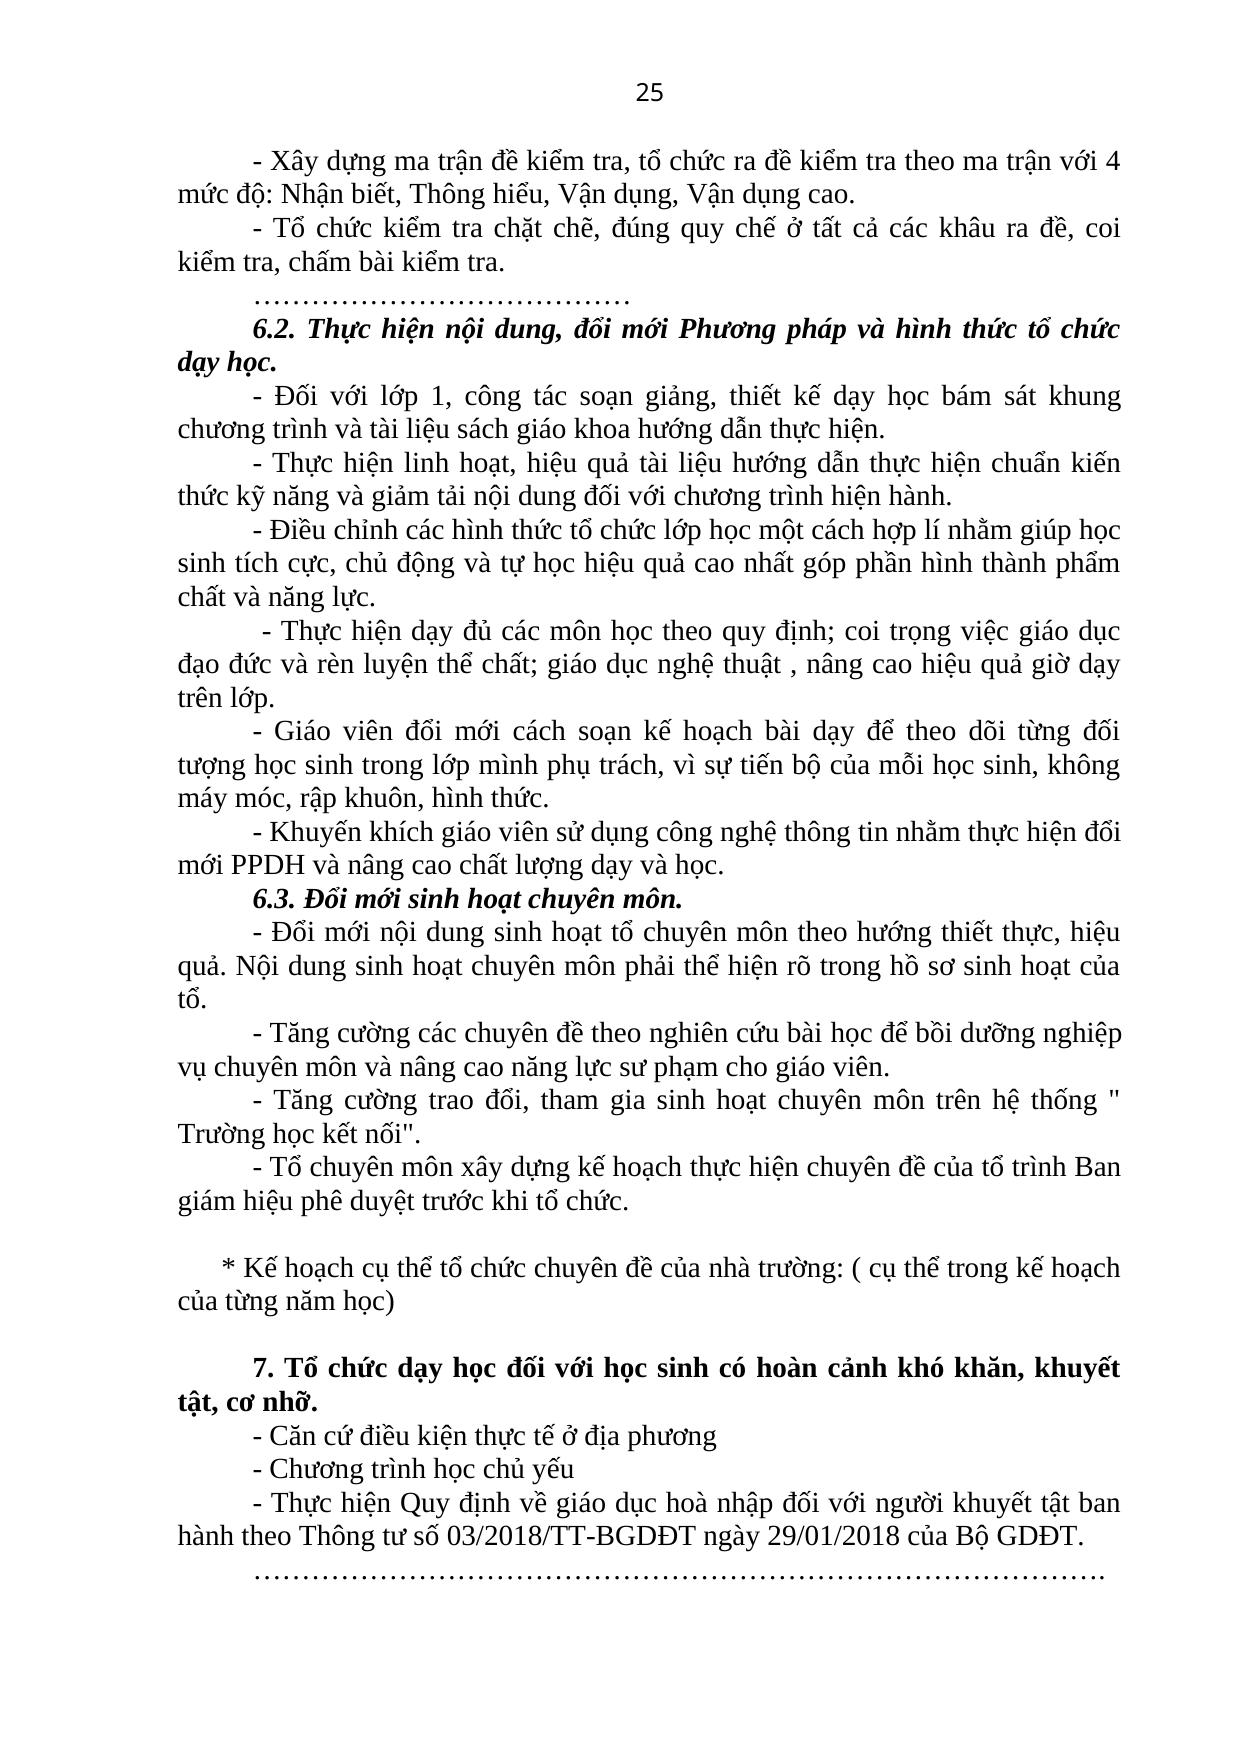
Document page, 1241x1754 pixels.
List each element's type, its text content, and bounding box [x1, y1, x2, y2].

text - Tổ chức kiểm tra chặt chẽ, đúng quy chế ở tất cả các khâu ra đề, coi kiểm tra, chấm bài kiểm tra. [177, 210, 1122, 277]
text - Đổi mới nội dung sinh hoạt tổ chuyên môn theo hướng thiết thực, hiệu quả. Nội dung sinh hoạt chuyên môn phải thể hiện rõ trong hồ sơ sinh hoạt của tổ. [177, 914, 1122, 1015]
text - Giáo viên đổi mới cách soạn kế hoạch bài dạy để theo dõi từng đối tượng học sinh trong lớp mình phụ trách, vì sự tiến bộ của mỗi học sinh, không máy móc, rập khuôn, hình thức. [177, 713, 1122, 814]
text - Xây dựng ma trận đề kiểm tra, tổ chức ra đề kiểm tra theo ma trận với 4 mức độ: Nhận biết, Thông hiểu, Vận dụng, Vận dụng cao. [177, 143, 1122, 210]
text * Kế hoạch cụ thể tổ chức chuyên đề của nhà trường: ( cụ thể trong kế hoạch của từng năm học) [177, 1250, 1122, 1317]
text ………………………………… [177, 277, 1122, 311]
text - Tăng cường các chuyên đề theo nghiên cứu bài học để bồi dưỡng nghiệp vụ chuyên môn và nâng cao năng lực sư phạm cho giáo viên. [177, 1015, 1122, 1082]
text 6.3. Đổi mới sinh hoạt chuyên môn. [177, 881, 1122, 914]
text 6.2. Thực hiện nội dung, đổi mới Phương pháp và hình thức tổ chức dạy học. [177, 311, 1122, 378]
text ……………………………………………………………………………. [177, 1552, 1122, 1585]
text - Thực hiện dạy đủ các môn học theo quy định; coi trọng việc giáo dục đạo đức và rèn luyện thể chất; giáo dục nghệ thuật , nâng cao hiệu quả giờ dạy trên lớp. [177, 613, 1122, 713]
text - Tăng cường trao đổi, tham gia sinh hoạt chuyên môn trên hệ thống " Trường học kết nối". [177, 1082, 1122, 1149]
text 7. Tổ chức dạy học đối với học sinh có hoàn cảnh khó khăn, khuyết tật, cơ nhỡ. [177, 1351, 1122, 1418]
text - Tổ chuyên môn xây dựng kế hoạch thực hiện chuyên đề của tổ trình Ban giám hiệu phê duyệt trước khi tổ chức. [177, 1149, 1122, 1216]
text - Khuyến khích giáo viên sử dụng công nghệ thông tin nhằm thực hiện đổi mới PPDH và nâng cao chất lượng dạy và học. [177, 814, 1122, 881]
text - Điều chỉnh các hình thức tổ chức lớp học một cách hợp lí nhằm giúp học sinh tích cực, chủ động và tự học hiệu quả cao nhất góp phần hình thành phẩm chất và năng lực. [177, 512, 1122, 613]
text - Đối với lớp 1, công tác soạn giảng, thiết kế dạy học bám sát khung chương trình và tài liệu sách giáo khoa hướng dẫn thực hiện. [177, 378, 1122, 445]
text - Chương trình học chủ yếu [177, 1451, 1122, 1485]
text - Thực hiện linh hoạt, hiệu quả tài liệu hướng dẫn thực hiện chuẩn kiến thức kỹ năng và giảm tải nội dung đối với chương trình hiện hành. [177, 445, 1122, 512]
text - Căn cứ điều kiện thực tế ở địa phương [177, 1418, 1122, 1451]
text - Thực hiện Quy định về giáo dục hoà nhập đối với người khuyết tật ban hành theo Thông tư số 03/2018/TT-BGDĐT ngày 29/01/2018 của Bộ GDĐT. [177, 1485, 1122, 1552]
